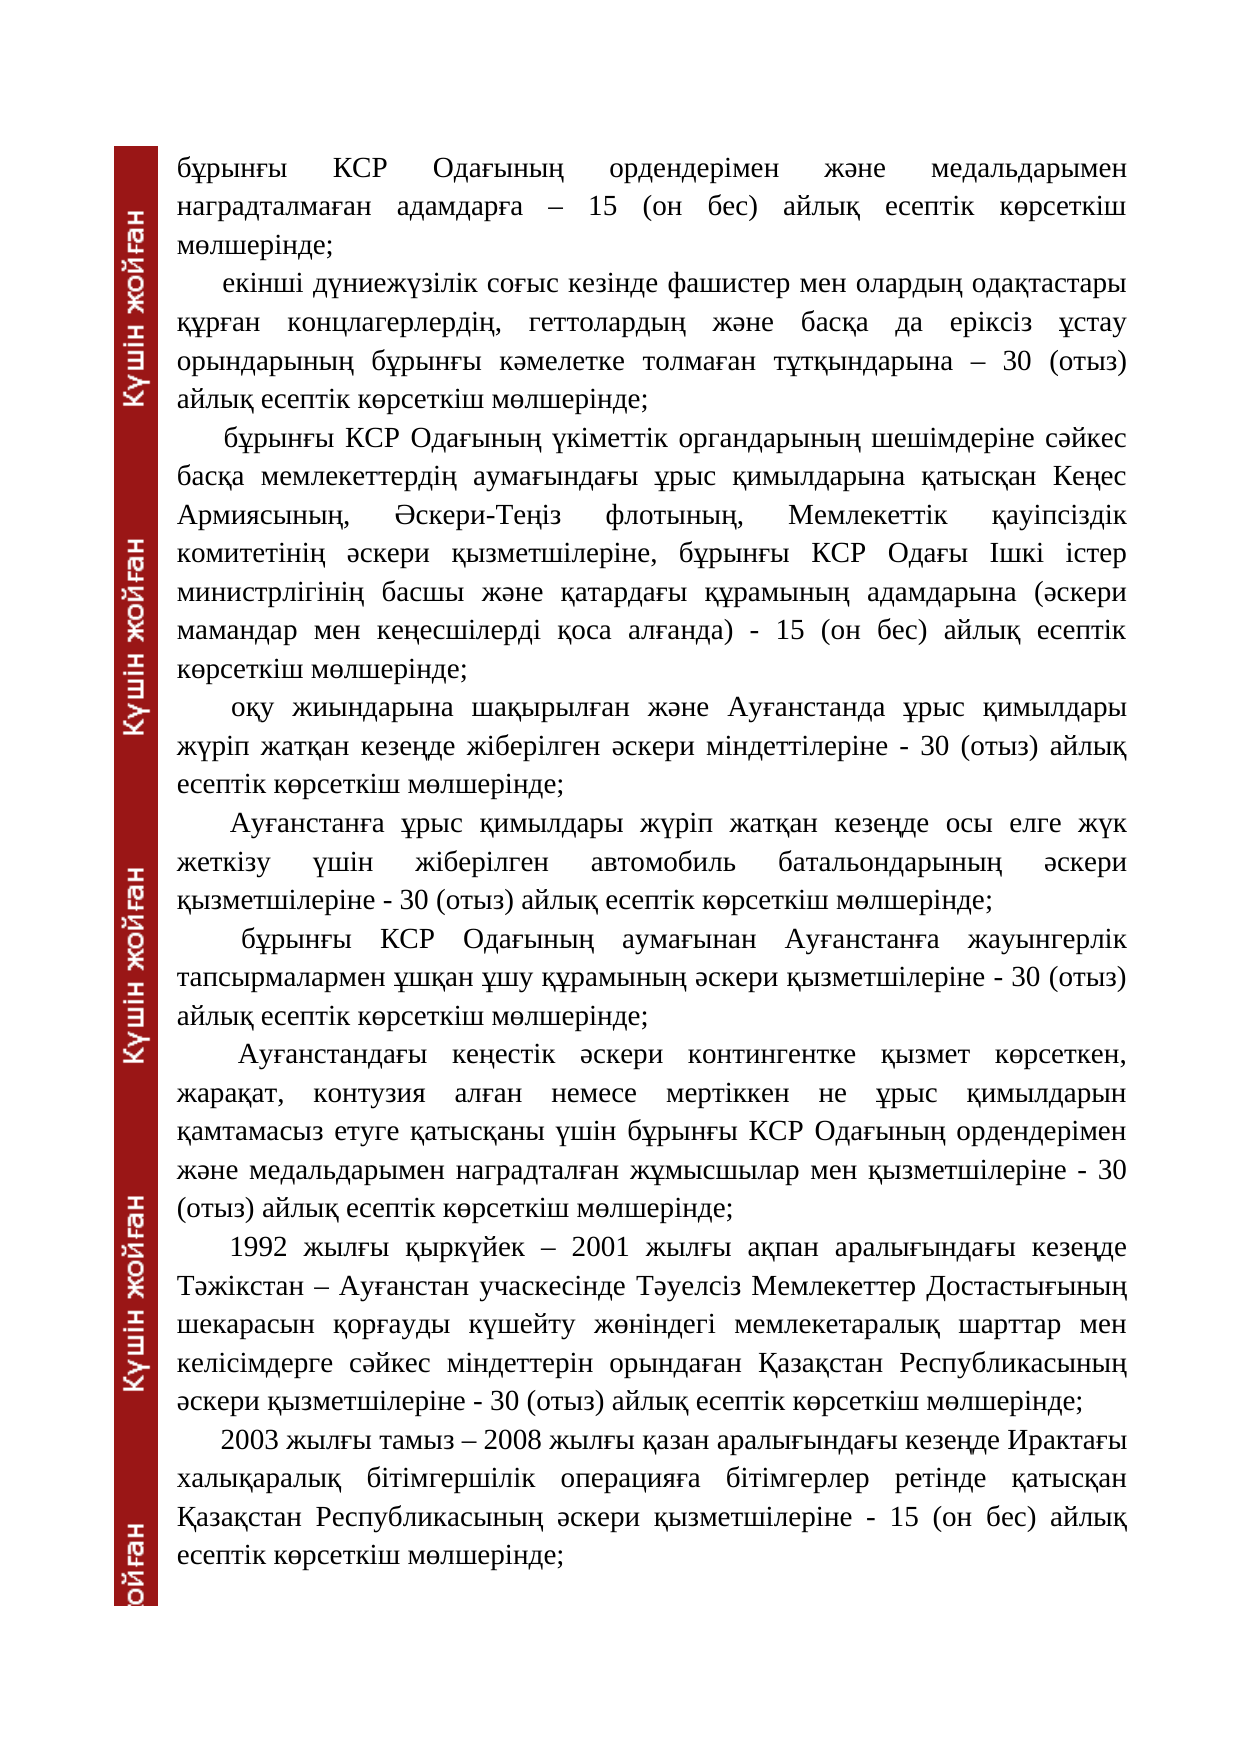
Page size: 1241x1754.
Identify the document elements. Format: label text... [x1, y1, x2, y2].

picture [114, 146, 158, 150]
text оқу жиындарына шақырылған және Ауғанстанда ұрыс қимылдары жүріп жатқан кезеңде жіберілген әскери міндеттілеріне - 30 (отыз) айлық есептік көрсеткіш мөлшерінде; [112, 689, 1128, 800]
text Ауғанстанға ұрыс қимылдары жүріп жатқан кезеңде осы елге жүк жеткізу үшін жіберілген автомобиль батальондарының әскери қызметшілеріне - 30 (отыз) айлық есептік көрсеткіш мөлшерінде; [112, 805, 1128, 916]
picture [114, 1417, 158, 1422]
picture [114, 800, 158, 805]
picture [114, 415, 158, 420]
picture [114, 1031, 158, 1036]
text бұрынғы КСР Одағының аумағынан Ауғанстанға жауынгерлік тапсырмалармен ұшқан ұшу құрамының әскери қызметшілеріне - 30 (отыз) айлық есептік көрсеткіш мөлшерінде; [112, 921, 1128, 1031]
picture [114, 684, 158, 689]
picture [114, 1571, 158, 1606]
text бұрынғы КСР Одағының үкіметтік органдарының шешімдеріне сәйкес басқа мемлекеттердің аумағындағы ұрыс қимылдарына қатысқан Кеңес Армиясының, Әскери-Теңіз флотының, Мемлекеттік қауіпсіздік комитетінің әскери қызметшілеріне, бұрынғы КСР Одағы Ішкі істер министрлігінің басшы және қатардағы құрамының адамдарына (әскери мамандар мен кеңесшілерді қоса алғанда) - 15 (он бес) айлық есептік көрсеткіш мөлшерінде; [112, 420, 1128, 684]
picture [114, 916, 158, 921]
text Ауғанстандағы кеңестік әскери контингентке қызмет көрсеткен, жарақат, контузия алған немесе мертіккен не ұрыс қимылдарын қамтамасыз етуге қатысқаны үшін бұрынғы КСР Одағының ордендерімен және медальдарымен наградталған жұмысшылар мен қызметшілеріне - 30 (отыз) айлық есептік көрсеткіш мөлшерінде; [112, 1036, 1128, 1224]
text 2003 жылғы тамыз – 2008 жылғы қазан аралығындағы кезеңде Ирактағы халықаралық бітімгершілік операцияға бітімгерлер ретінде қатысқан Қазақстан Республикасының әскери қызметшілеріне - 15 (он бес) айлық есептік көрсеткіш мөлшерінде; [112, 1422, 1128, 1571]
text 1992 жылғы қыркүйек – 2001 жылғы ақпан аралығындағы кезеңде Тәжікстан – Ауғанстан учаскесінде Тәуелсіз Мемлекеттер Достастығының шекарасын қорғауды күшейту жөніндегі мемлекетаралық шарттар мен келісімдерге сәйкес міндеттерін орындаған Қазақстан Республикасының әскери қызметшілеріне - 30 (отыз) айлық есептік көрсеткіш мөлшерінде; [112, 1229, 1128, 1417]
text екінші дүниежүзілік соғыс кезінде фашистер мен олардың одақтастары құрған концлагерлердің, геттолардың және басқа да еріксіз ұстау орындарының бұрынғы кәмелетке толмаған тұтқындарына – 30 (отыз) айлық есептік көрсеткіш мөлшерінде; [112, 266, 1128, 415]
picture [114, 1224, 158, 1229]
picture [114, 261, 158, 266]
